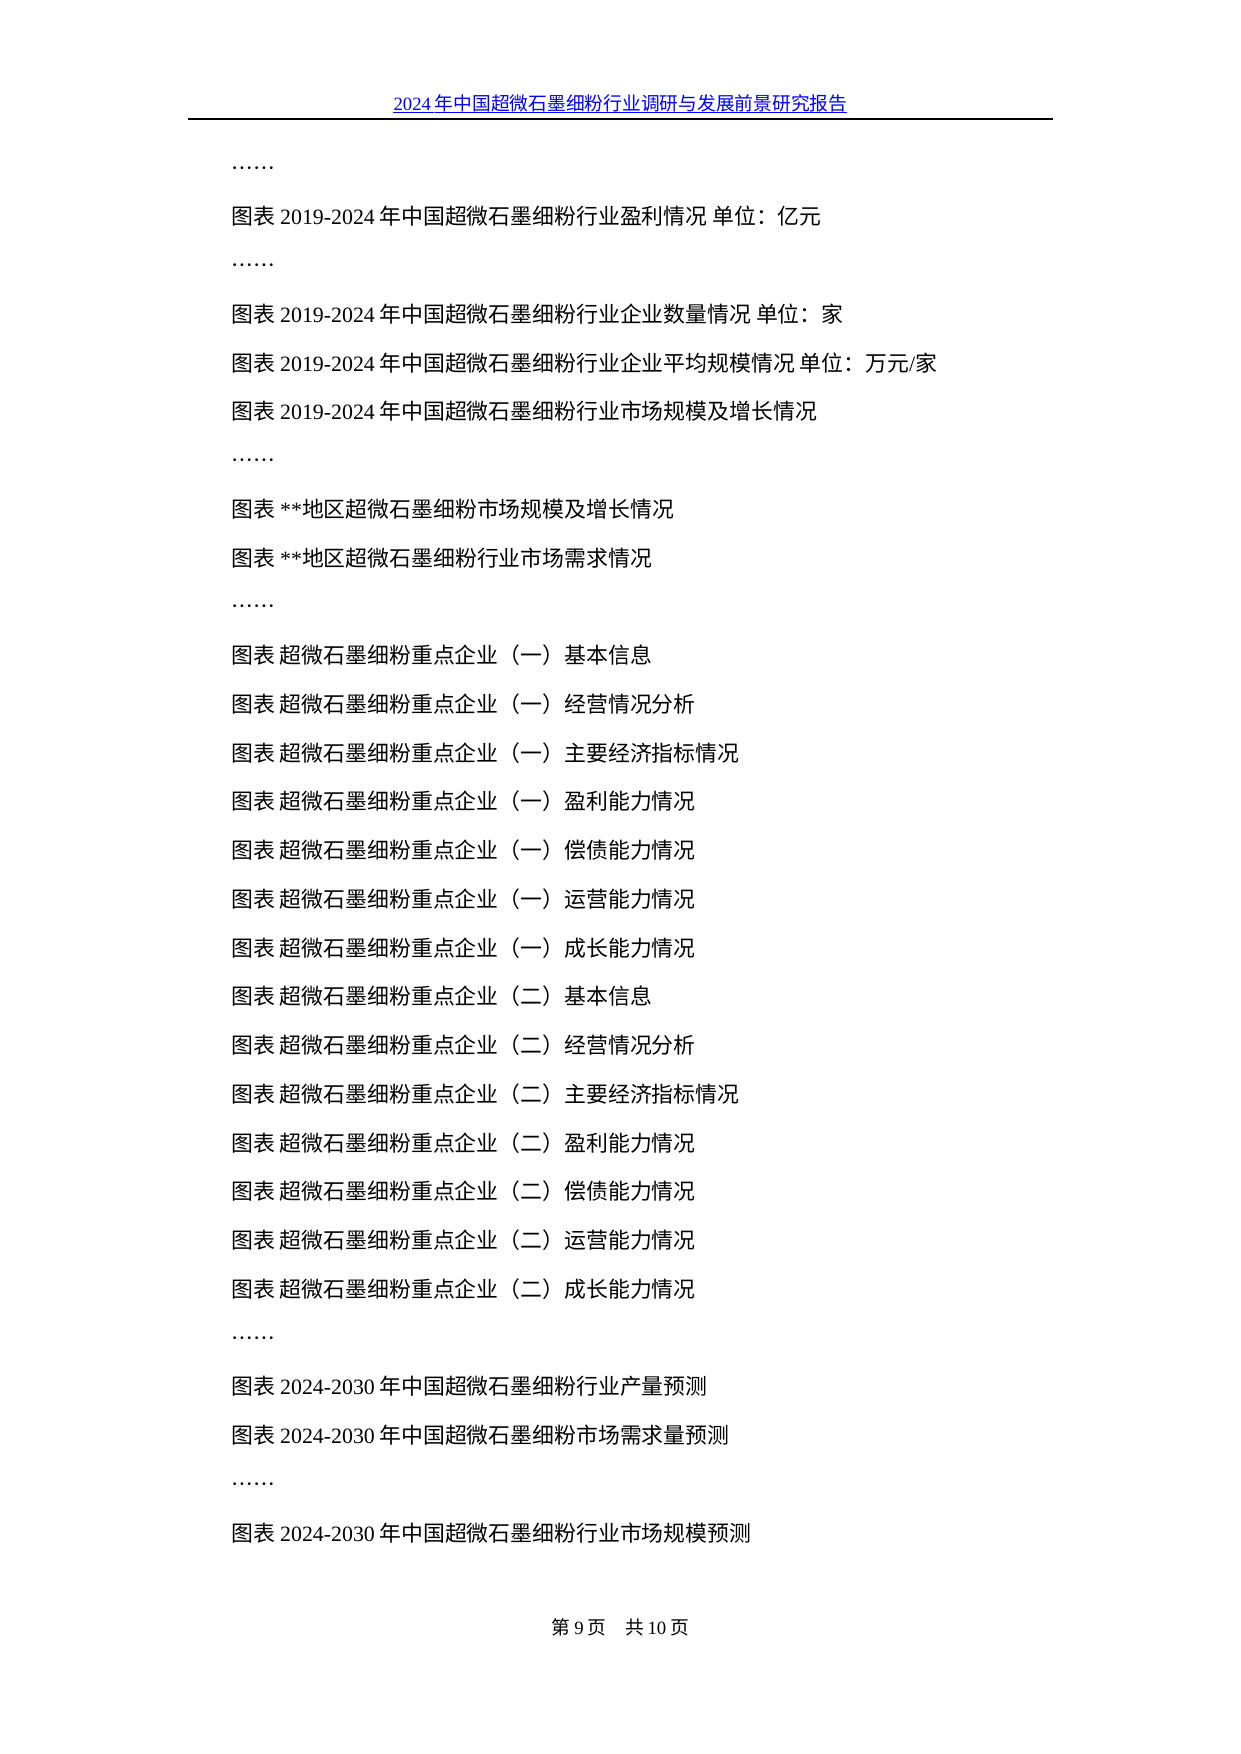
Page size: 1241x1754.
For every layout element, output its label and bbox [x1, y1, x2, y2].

text [187, 150, 1053, 1548]
